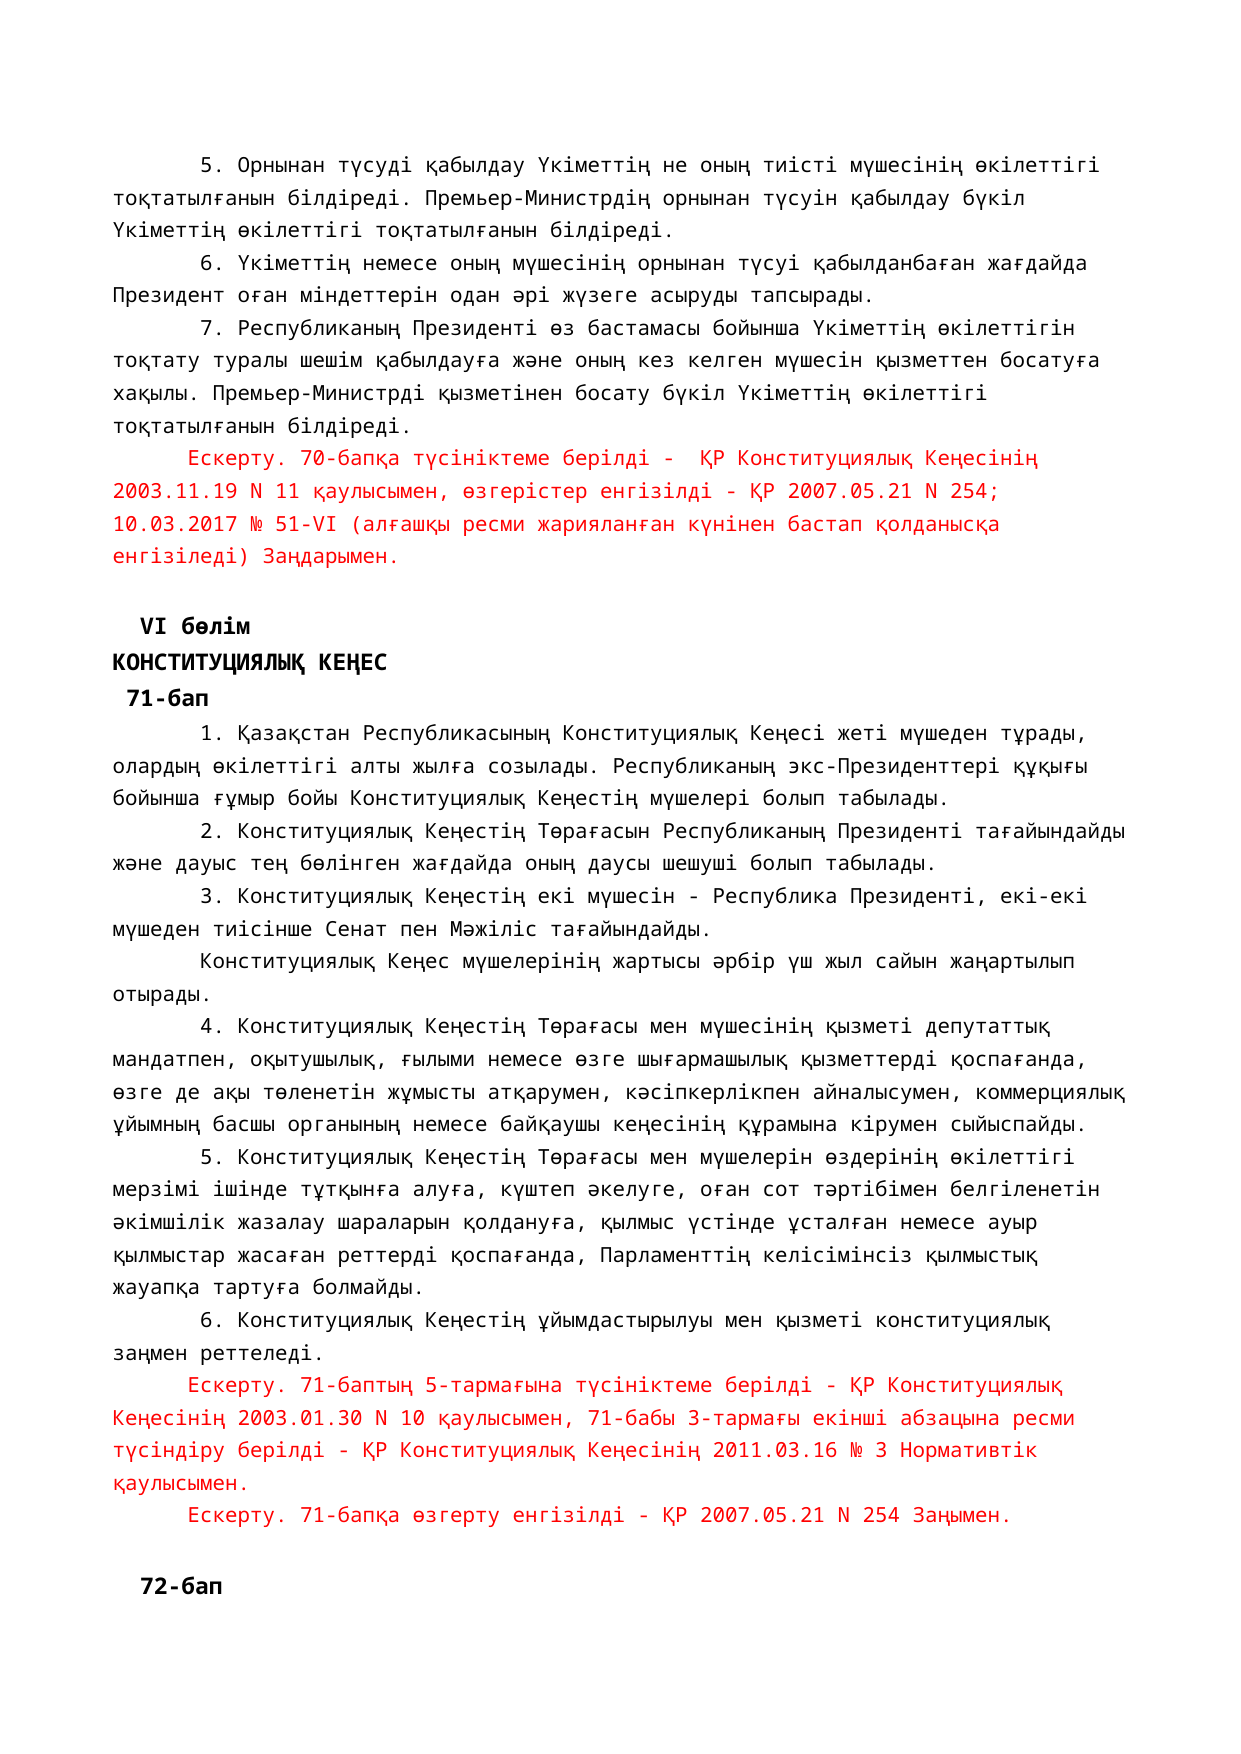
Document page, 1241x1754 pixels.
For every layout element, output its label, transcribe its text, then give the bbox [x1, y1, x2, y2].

text 2. Конституциялық Кеңестің Төрағасын Республиканың Президенті тағайындайды және дауыс тең бөлінген жағдайда оның даусы шешуші болып табылады. [112, 816, 1128, 877]
text 4. Конституциялық Кеңестің Төрағасы мен мүшесінің қызметі депутаттық мандатпен, оқытушылық, ғылыми немесе өзге шығармашылық қызметтерді қоспағанда, өзге де ақы төленетін жұмысты атқарумен, кәсіпкерлікпен айналысумен, коммерциялық ұйымның басшы органының немесе байқаушы кеңесінің құрамына кірумен сыйыспайды. [112, 1012, 1128, 1138]
text 5. Конституциялық Кеңестің Төрағасы мен мүшелерін өздерінің өкілеттігі мерзімі ішінде тұтқынға алуға, күштеп әкелуге, оған сот тәртібімен белгіленетін әкімшілік жазалау шараларын қолдануға, қылмыс үстінде ұсталған немесе ауыр қылмыстар жасаған реттерді қоспағанда, Парламенттің келісімінсіз қылмыстық жауапқа тартуға болмайды. [112, 1142, 1128, 1301]
text 5. Орнынан түсуді қабылдау Үкіметтің не оның тиісті мүшесінің өкілеттігі тоқтатылғанын білдіреді. Премьер-Министрдің орнынан түсуін қабылдау бүкіл Үкіметтің өкілеттігі тоқтатылғанын білдіреді. [112, 150, 1128, 244]
text VI бөлім КОНСТИТУЦИЯЛЫҚ КЕҢЕС [112, 610, 1128, 677]
text Конституциялық Кеңес мүшелерінің жартысы әрбір үш жыл сайын жаңартылып отырады. [112, 946, 1128, 1007]
text Ескерту. 71-баптың 5-тармағына түсініктеме берілді - ҚР Конституциялық Кеңесінің 2003.01.30 N 10 қаулысымен, 71-бабы 3-тармағы екінші абзацына ресми түсіндіру берілді - ҚР Конституциялық Кеңесінің 2011.03.16 № 3 Нормативтік қаулысымен. Ескерту. 71-бапқа өзгерту енгізілді - ҚР 2007.05.21 N 254 Заңымен. [112, 1370, 1128, 1565]
text 3. Конституциялық Кеңестің екі мүшесін - Республика Президенті, екі-екі мүшеден тиісінше Сенат пен Мәжіліс тағайындайды. [112, 881, 1128, 942]
text 6. Үкіметтің немесе оның мүшесінің орнынан түсуі қабылданбаған жағдайда Президент оған міндеттерін одан әрі жүзеге асыруды тапсырады. [112, 248, 1128, 309]
text 71-бап [112, 682, 1128, 713]
text 7. Республиканың Президенті өз бастамасы бойынша Үкіметтің өкілеттігін тоқтату туралы шешім қабылдауға және оның кез келген мүшесін қызметтен босатуға хақылы. Премьер-Министрді қызметінен босату бүкіл Үкіметтің өкілеттігі тоқтатылғанын білдіреді. [112, 313, 1128, 439]
text 1. Қазақстан Республикасының Конституциялық Кеңесі жеті мүшеден тұрады, олардың өкілеттігі алты жылға созылады. Республиканың экс-Президенттері құқығы бойынша ғұмыр бойы Конституциялық Кеңестің мүшелері болып табылады. [112, 718, 1128, 812]
text 72-бап [112, 1570, 1128, 1601]
text 6. Конституциялық Кеңестің ұйымдастырылуы мен қызметі конституциялық заңмен реттеледі. [112, 1305, 1128, 1366]
text Ескерту. 70-бапқа түсініктеме берілді - ҚР Конституциялық Кеңесінің 2003.11.19 N 11 қаулысымен, өзгерістер енгізілді - ҚР 2007.05.21 N 254; 10.03.2017 № 51-VI (алғашқы ресми жарияланған күнінен бастап қолданысқа енгізіледі) Заңдарымен. [112, 443, 1128, 606]
